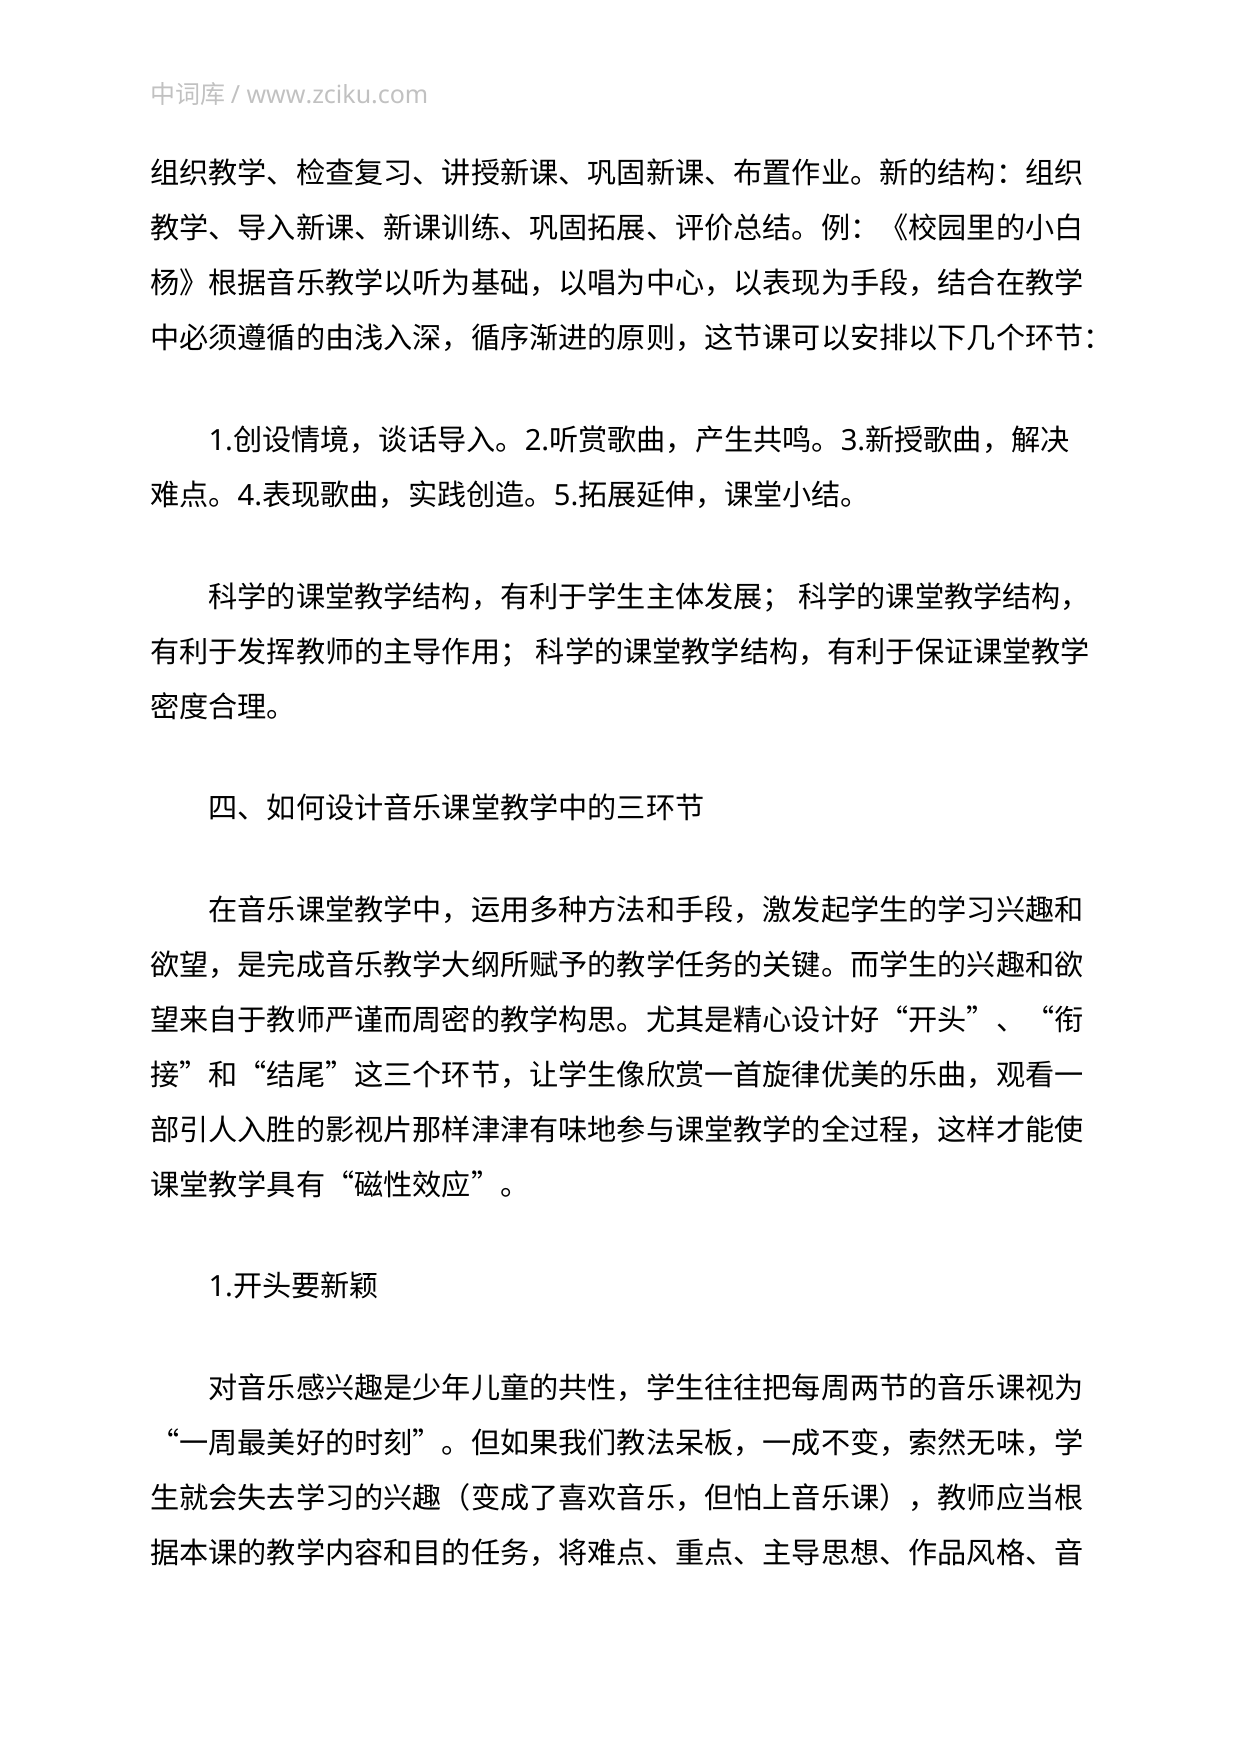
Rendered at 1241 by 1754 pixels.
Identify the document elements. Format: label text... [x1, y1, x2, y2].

text 四、如何设计音乐课堂教学中的三环节 [150, 785, 1090, 827]
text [150, 1365, 1090, 1572]
text 1.开头要新颖 [150, 1263, 1090, 1305]
text 科学的课堂教学结构，有利于学生主体发展； 科学的课堂教学结构，有利于发挥教师的主导作用； 科学的课堂教学结构，有利于保证课堂教学密度合理。 [150, 573, 1090, 726]
text 在音乐课堂教学中，运用多种方法和手段，激发起学生的学习兴趣和欲望，是完成音乐教学大纲所赋予的教学任务的关键。而学生的兴趣和欲望来自于教师严谨而周密的教学构思。尤其是精心设计好“开头”、“衔接”和“结尾”这三个环节，让学生像欣赏一首旋律优美的乐曲，观看一部引人入胜的影视片那样津津有味地参与课堂教学的全过程，这样才能使课堂教学具有“磁性效应”。 [150, 887, 1090, 1203]
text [150, 150, 1090, 357]
text 1.创设情境，谈话导入。2.听赏歌曲，产生共鸣。3.新授歌曲，解决难点。4.表现歌曲，实践创造。5.拓展延伸，课堂小结。 [150, 416, 1090, 514]
